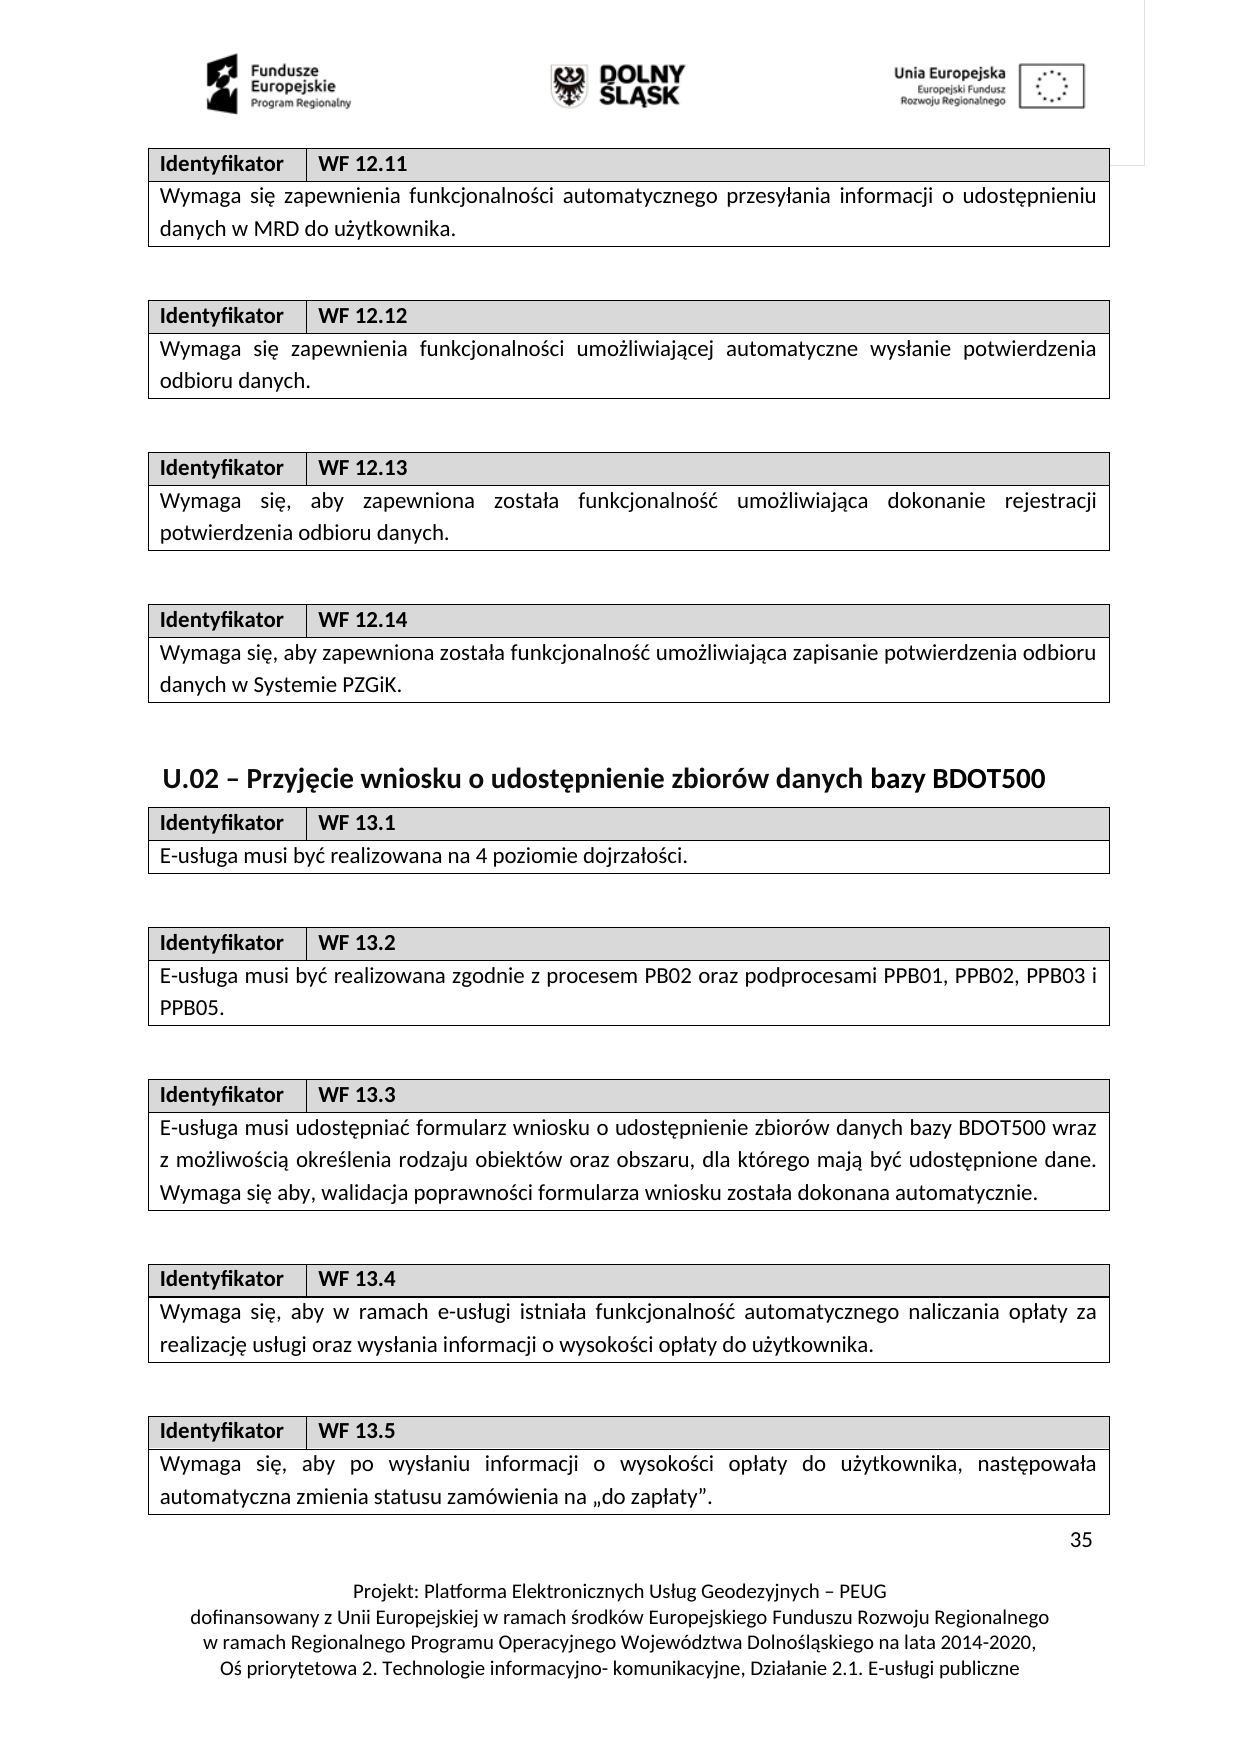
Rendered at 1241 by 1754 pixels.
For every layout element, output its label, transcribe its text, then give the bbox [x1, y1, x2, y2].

table_cell Wymaga się zapewnienia funkcjonalności automatycznego przesyłania informacji o udostępnieniu danych w MRD do użytkownika. [149, 182, 1109, 246]
table_header WF 13.005 [307, 1417, 1109, 1448]
table_header Identyfikator [149, 1417, 306, 1448]
table_header WF 13.003 [307, 1080, 1109, 1112]
table_header Identyfikator [149, 808, 306, 840]
table_header Identyfikator [149, 928, 306, 960]
picture [147, 0, 1145, 167]
table_header WF 12.012 [307, 301, 1109, 333]
table_header WF 12.014 [307, 605, 1109, 637]
table_header Identyfikator [149, 453, 306, 485]
table_header Identyfikator [149, 605, 306, 637]
table_cell E-usługa musi być realizowana zgodnie z procesem PB02 oraz podprocesami PPB01, PPB02, PPB03 i PPB05. [149, 961, 1109, 1025]
table_cell E-usługa musi udostępniać formularz wniosku o udostępnienie zbiorów danych bazy BDOT500 wraz z możliwością określenia rodzaju obiektów oraz obszaru, dla którego mają być udostępnione dane. Wymaga się aby, walidacja poprawności formularza wniosku została dokonana automatycznie. [149, 1113, 1109, 1209]
table_header Identyfikator [149, 1080, 306, 1112]
table_header Identyfikator [149, 301, 306, 333]
table_cell Wymaga się, aby zapewniona została funkcjonalność umożliwiająca zapisanie potwierdzenia odbioru danych w Systemie PZGiK. [149, 638, 1109, 702]
table_cell Wymaga się, aby po wysłaniu informacji o wysokości opłaty do użytkownika, następowała automatyczna zmienia statusu zamówienia na „do zapłaty”. [149, 1450, 1109, 1514]
table_header WF 12.011 [307, 149, 1109, 181]
subtitle U.02 – Przyjęcie wniosku o udostępnienie zbiorów danych bazy BDOT500 [162, 760, 1093, 796]
table_cell E-usługa musi być realizowana na 4 poziomie dojrzałości. [149, 841, 1109, 873]
table_header Identyfikator [149, 149, 306, 181]
table_cell Wymaga się, aby zapewniona została funkcjonalność umożliwiająca dokonanie rejestracji potwierdzenia odbioru danych. [149, 486, 1109, 550]
table_header WF 13.001 [307, 808, 1109, 840]
table_header Identyfikator [149, 1265, 306, 1296]
table_cell Wymaga się, aby w ramach e-usługi istniała funkcjonalność automatycznego naliczania opłaty za realizację usługi oraz wysłania informacji o wysokości opłaty do użytkownika. [149, 1298, 1109, 1362]
table_header WF 13.002 [307, 928, 1109, 960]
table_header WF 13.004 [307, 1265, 1109, 1296]
table_header WF 12.013 [307, 453, 1109, 485]
table_cell Wymaga się zapewnienia funkcjonalności umożliwiającej automatyczne wysłanie potwierdzenia odbioru danych. [149, 334, 1109, 398]
